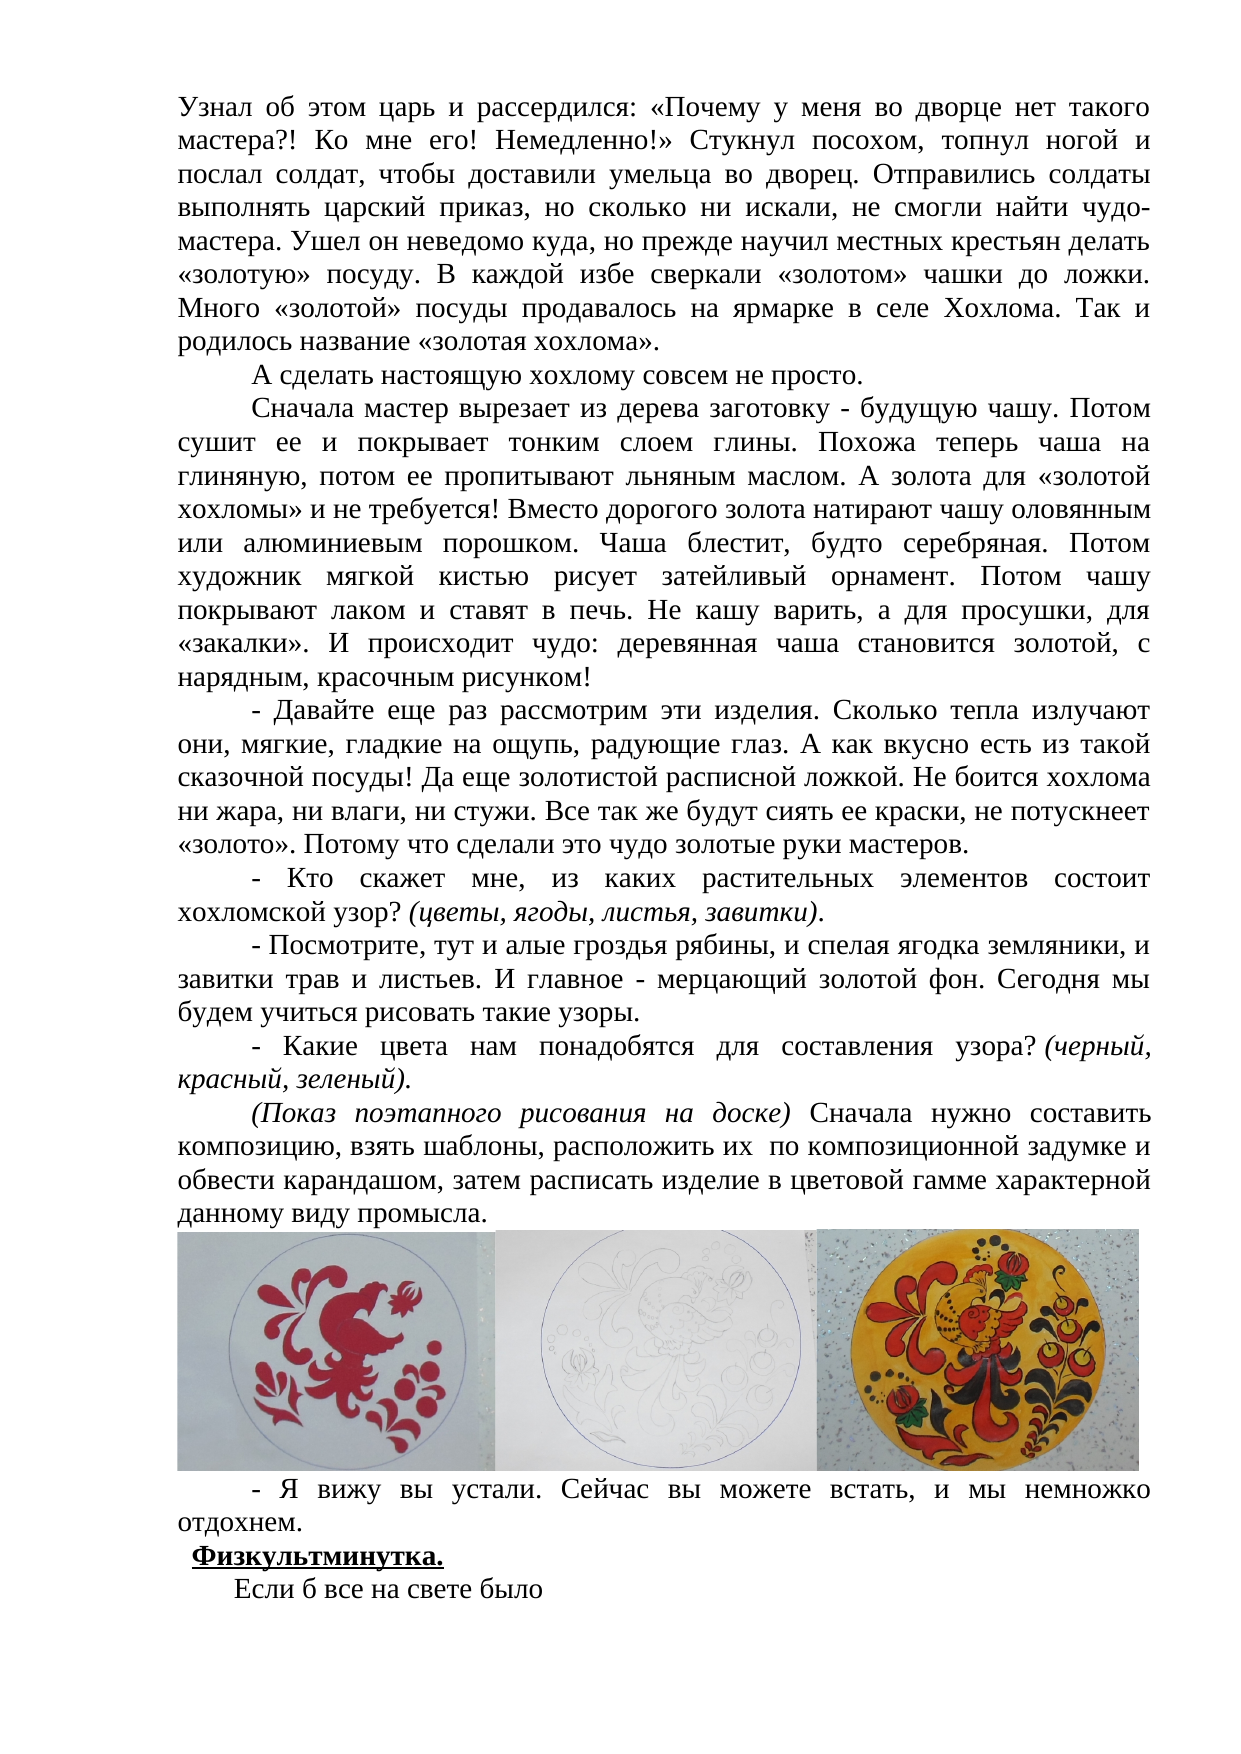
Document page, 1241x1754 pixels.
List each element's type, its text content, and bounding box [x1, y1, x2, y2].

text - Давайте еще раз рассмотрим эти изделия. Сколько тепла излучают они, мягкие, гладкие на ощупь, радующие глаз. А как вкусно есть из такой сказочной посуды! Да еще золотистой расписной ложкой. Не боится хохлома ни жара, ни влаги, ни стужи. Все так же будут сиять ее краски, не потускнеет «золото». Потому что сделали это чудо золотые руки мастеров. [177, 692, 1152, 860]
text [177, 89, 1152, 357]
text - Какие цвета нам понадобятся для составления узора? (черный, красный, зеленый). [177, 1028, 1152, 1095]
text Физкультминутка. [177, 1538, 1152, 1571]
text - Посмотрите, тут и алые гроздья рябины, и спелая ягодка земляники, и завитки трав и листьев. И главное - мерцающий золотой фон. Сегодня мы будем учиться рисовать такие узоры. [177, 927, 1152, 1028]
text - Я вижу вы устали. Сейчас вы можете встать, и мы немножко отдохнем. [177, 1471, 1152, 1538]
text - Кто скажет мне, из каких растительных элементов состоит хохломской узор? (цветы, ягоды, листья, завитки). [177, 860, 1152, 927]
text А сделать настоящую хохлому совсем не просто. [177, 357, 1152, 391]
text Если б все на свете было [234, 1571, 1095, 1605]
text (Показ поэтапного рисования на доске) Сначала нужно составить композицию, взять шаблоны, расположить их по композиционной задумке и обвести карандашом, затем расписать изделие в цветовой гамме характерной данному виду промысла. [177, 1095, 1152, 1229]
text Сначала мастер вырезает из дерева заготовку - будущую чашу. Потом сушит ее и покрывает тонким слоем глины. Похожа теперь чаша на глиняную, потом ее пропитывают льняным маслом. А золота для «золотой хохломы» и не требуется! Вместо дорогого золота натирают чашу оловянным или алюминиевым порошком. Чаша блестит, будто серебряная. Потом художник мягкой кистью рисует затейливый орнамент. Потом чашу покрывают лаком и ставят в печь. Не кашу варить, а для просушки, для «закалки». И происходит чудо: деревянная чаша становится золотой, с нарядным, красочным рисунком! [177, 391, 1152, 692]
picture [177, 1229, 1139, 1471]
